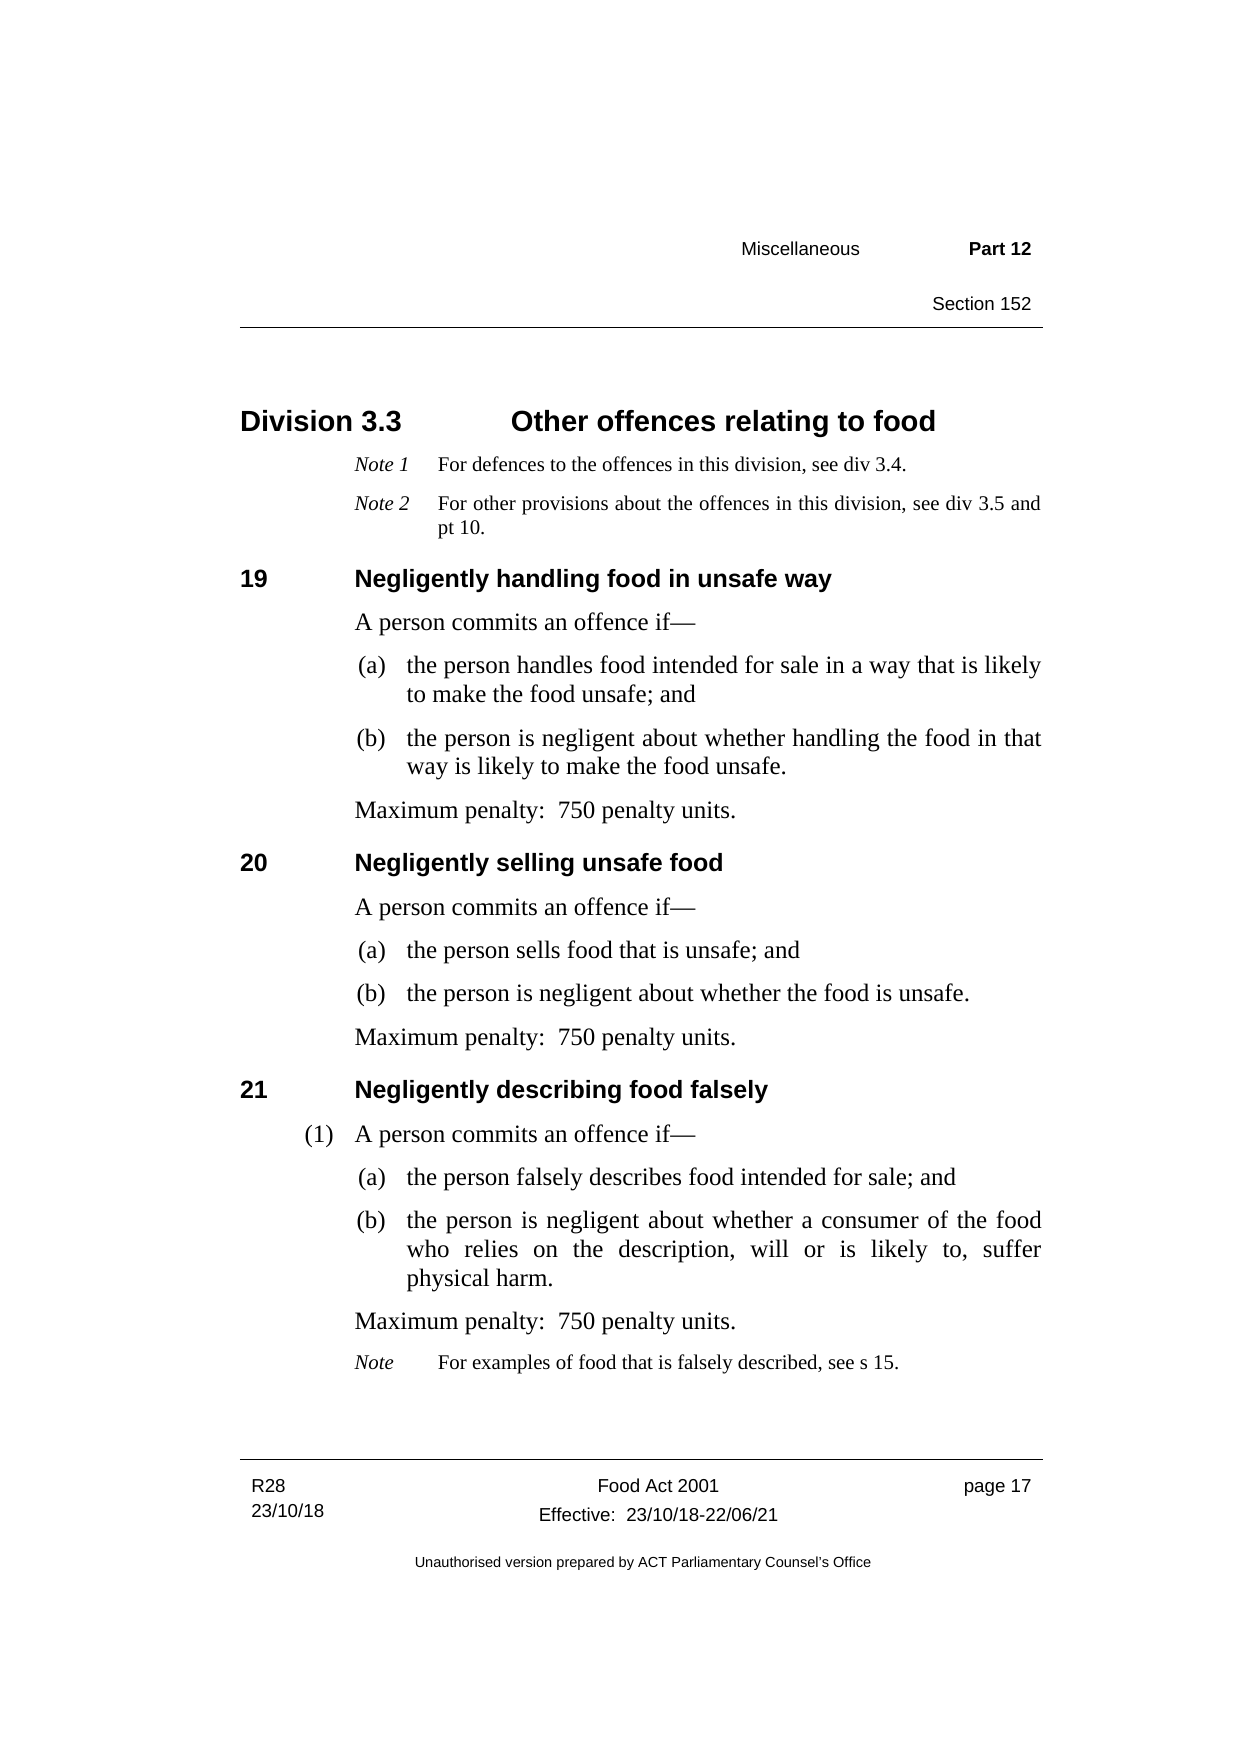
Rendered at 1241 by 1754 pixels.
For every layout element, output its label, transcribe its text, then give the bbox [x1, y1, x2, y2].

text Note For examples of food that is falsely described, see s 15. [354, 1350, 1042, 1374]
text 20 Negligently selling unsafe food [240, 848, 1042, 877]
text (1) A person commits an offence if— [240, 1119, 1042, 1148]
text A person commits an offence if— [354, 607, 1042, 636]
text Maximum penalty: 750 penalty units. [354, 795, 1042, 823]
text 19 Negligently handling food in unsafe way [240, 564, 1042, 593]
text Note 2 For other provisions about the offences in this division, see div 3.5 and pt 10. [354, 491, 1042, 539]
text Note 1 For defences to the offences in this division, see div 3.4. [354, 452, 1042, 476]
text Division 3.3 Other offences relating to food [240, 404, 1042, 437]
text A person commits an offence if— [354, 892, 1042, 921]
text 21 Negligently describing food falsely [240, 1076, 1042, 1104]
text (b) the person is negligent about whether the food is unsafe. [240, 978, 1042, 1007]
text Maximum penalty: 750 penalty units. [354, 1022, 1042, 1051]
text (a) the person falsely describes food intended for sale; and [240, 1162, 1042, 1191]
text (b) the person is negligent about whether a consumer of the food who relies on the description, will or is likely to, suffer physical harm. [240, 1206, 1042, 1292]
text (b) the person is negligent about whether handling the food in that way is likely to make the food unsafe. [240, 723, 1042, 780]
text Maximum penalty: 750 penalty units. [354, 1306, 1042, 1335]
text (a) the person handles food intended for sale in a way that is likely to make the food unsafe; and [240, 651, 1042, 708]
text (a) the person sells food that is unsafe; and [240, 935, 1042, 964]
